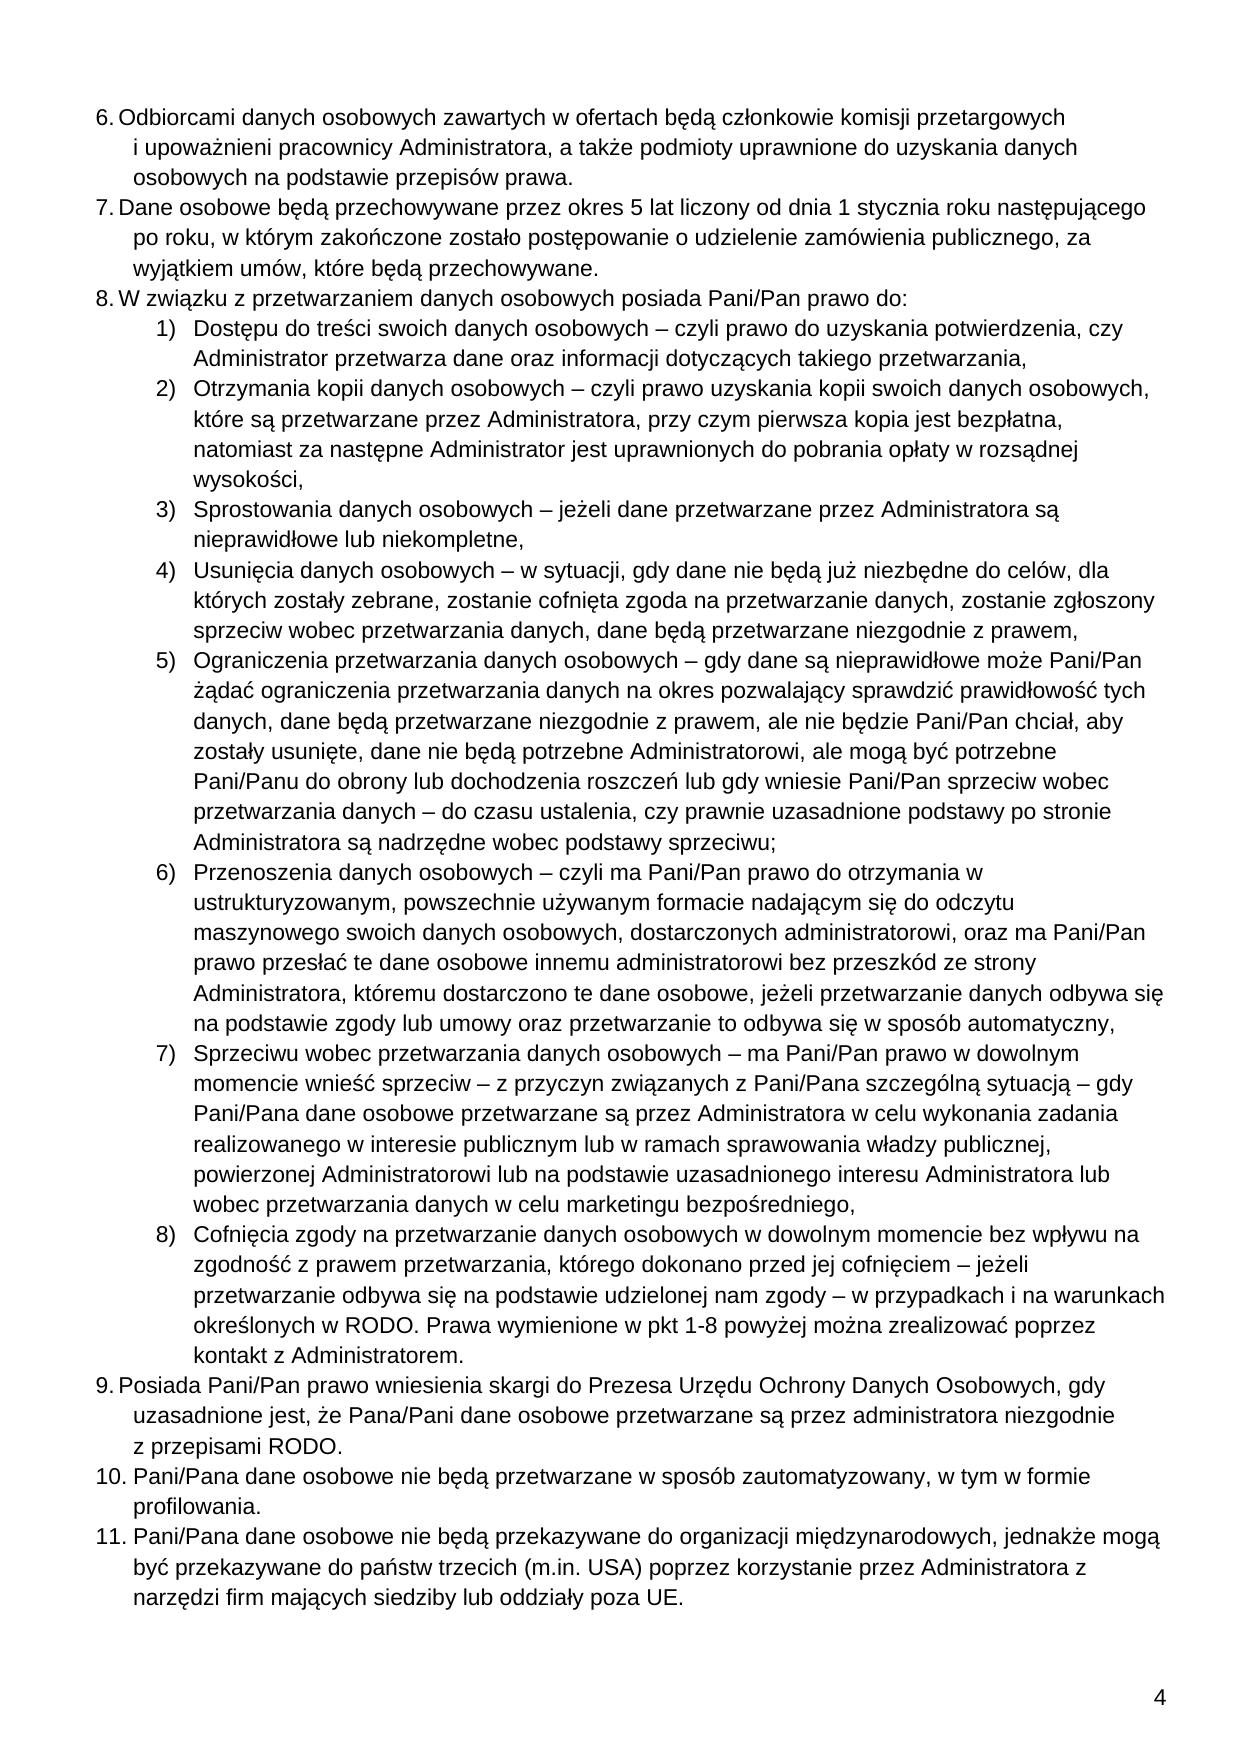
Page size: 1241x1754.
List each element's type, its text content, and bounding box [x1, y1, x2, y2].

list Sprostowania danych osobowych – jeżeli dane przetwarzane przez Administratora są nieprawidłowe lub niekompletne, [156, 496, 1166, 553]
list Odbiorcami danych osobowych zawartych w ofertach będą członkowie komisji przetargowych i upoważnieni pracownicy Administratora, a także podmioty uprawnione do uzyskania danych osobowych na podstawie przepisów prawa. [95, 103, 1166, 190]
list Usunięcia danych osobowych – w sytuacji, gdy dane nie będą już niezbędne do celów, dla których zostały zebrane, zostanie cofnięta zgoda na przetwarzanie danych, zostanie zgłoszony sprzeciw wobec przetwarzania danych, dane będą przetwarzane niezgodnie z prawem, [156, 557, 1166, 643]
list Sprzeciwu wobec przetwarzania danych osobowych – ma Pani/Pan prawo w dowolnym momencie wnieść sprzeciw – z przyczyn związanych z Pani/Pana szczególną sytuacją – gdy Pani/Pana dane osobowe przetwarzane są przez Administratora w celu wykonania zadania realizowanego w interesie publicznym lub w ramach sprawowania władzy publicznej, powierzonej Administratorowi lub na podstawie uzasadnionego interesu Administratora lub wobec przetwarzania danych w celu marketingu bezpośredniego, [156, 1040, 1166, 1217]
list Ograniczenia przetwarzania danych osobowych – gdy dane są nieprawidłowe może Pani/Pan żądać ograniczenia przetwarzania danych na okres pozwalający sprawdzić prawidłowość tych danych, dane będą przetwarzane niezgodnie z prawem, ale nie będzie Pani/Pan chciał, aby zostały usunięte, dane nie będą potrzebne Administratorowi, ale mogą być potrzebne Pani/Panu do obrony lub dochodzenia roszczeń lub gdy wniesie Pani/Pan sprzeciw wobec przetwarzania danych – do czasu ustalenia, czy prawnie uzasadnione podstawy po stronie Administratora są nadrzędne wobec podstawy sprzeciwu; [156, 647, 1166, 855]
list Pani/Pana dane osobowe nie będą przetwarzane w sposób zautomatyzowany, w tym w formie profilowania. [95, 1463, 1166, 1519]
list Pani/Pana dane osobowe nie będą przekazywane do organizacji międzynarodowych, jednakże mogą być przekazywane do państw trzecich (m.in. USA) poprzez korzystanie przez Administratora z narzędzi firm mających siedziby lub oddziały poza UE. [95, 1523, 1166, 1610]
list Cofnięcia zgody na przetwarzanie danych osobowych w dowolnym momencie bez wpływu na zgodność z prawem przetwarzania, którego dokonano przed jej cofnięciem – jeżeli przetwarzanie odbywa się na podstawie udzielonej nam zgody – w przypadkach i na warunkach określonych w RODO. Prawa wymienione w pkt 1-8 powyżej można zrealizować poprzez kontakt z Administratorem. [156, 1221, 1166, 1368]
list Dane osobowe będą przechowywane przez okres 5 lat liczony od dnia 1 stycznia roku następującego po roku, w którym zakończone zostało postępowanie o udzielenie zamówienia publicznego, za wyjątkiem umów, które będą przechowywane. [95, 194, 1166, 281]
list Posiada Pani/Pan prawo wniesienia skargi do Prezesa Urzędu Ochrony Danych Osobowych, gdy uzasadnione jest, że Pana/Pani dane osobowe przetwarzane są przez administratora niezgodnie z przepisami RODO. [95, 1372, 1166, 1459]
list W związku z przetwarzaniem danych osobowych posiada Pani/Pan prawo do: [95, 285, 1166, 311]
list Otrzymania kopii danych osobowych – czyli prawo uzyskania kopii swoich danych osobowych, które są przetwarzane przez Administratora, przy czym pierwsza kopia jest bezpłatna, natomiast za następne Administrator jest uprawnionych do pobrania opłaty w rozsądnej wysokości, [156, 375, 1166, 492]
list Przenoszenia danych osobowych – czyli ma Pani/Pan prawo do otrzymania w ustrukturyzowanym, powszechnie używanym formacie nadającym się do odczytu maszynowego swoich danych osobowych, dostarczonych administratorowi, oraz ma Pani/Pan prawo przesłać te dane osobowe innemu administratorowi bez przeszkód ze strony Administratora, któremu dostarczono te dane osobowe, jeżeli przetwarzanie danych odbywa się na podstawie zgody lub umowy oraz przetwarzanie to odbywa się w sposób automatyczny, [156, 859, 1166, 1036]
list Dostępu do treści swoich danych osobowych – czyli prawo do uzyskania potwierdzenia, czy Administrator przetwarza dane oraz informacji dotyczących takiego przetwarzania, [156, 315, 1166, 371]
